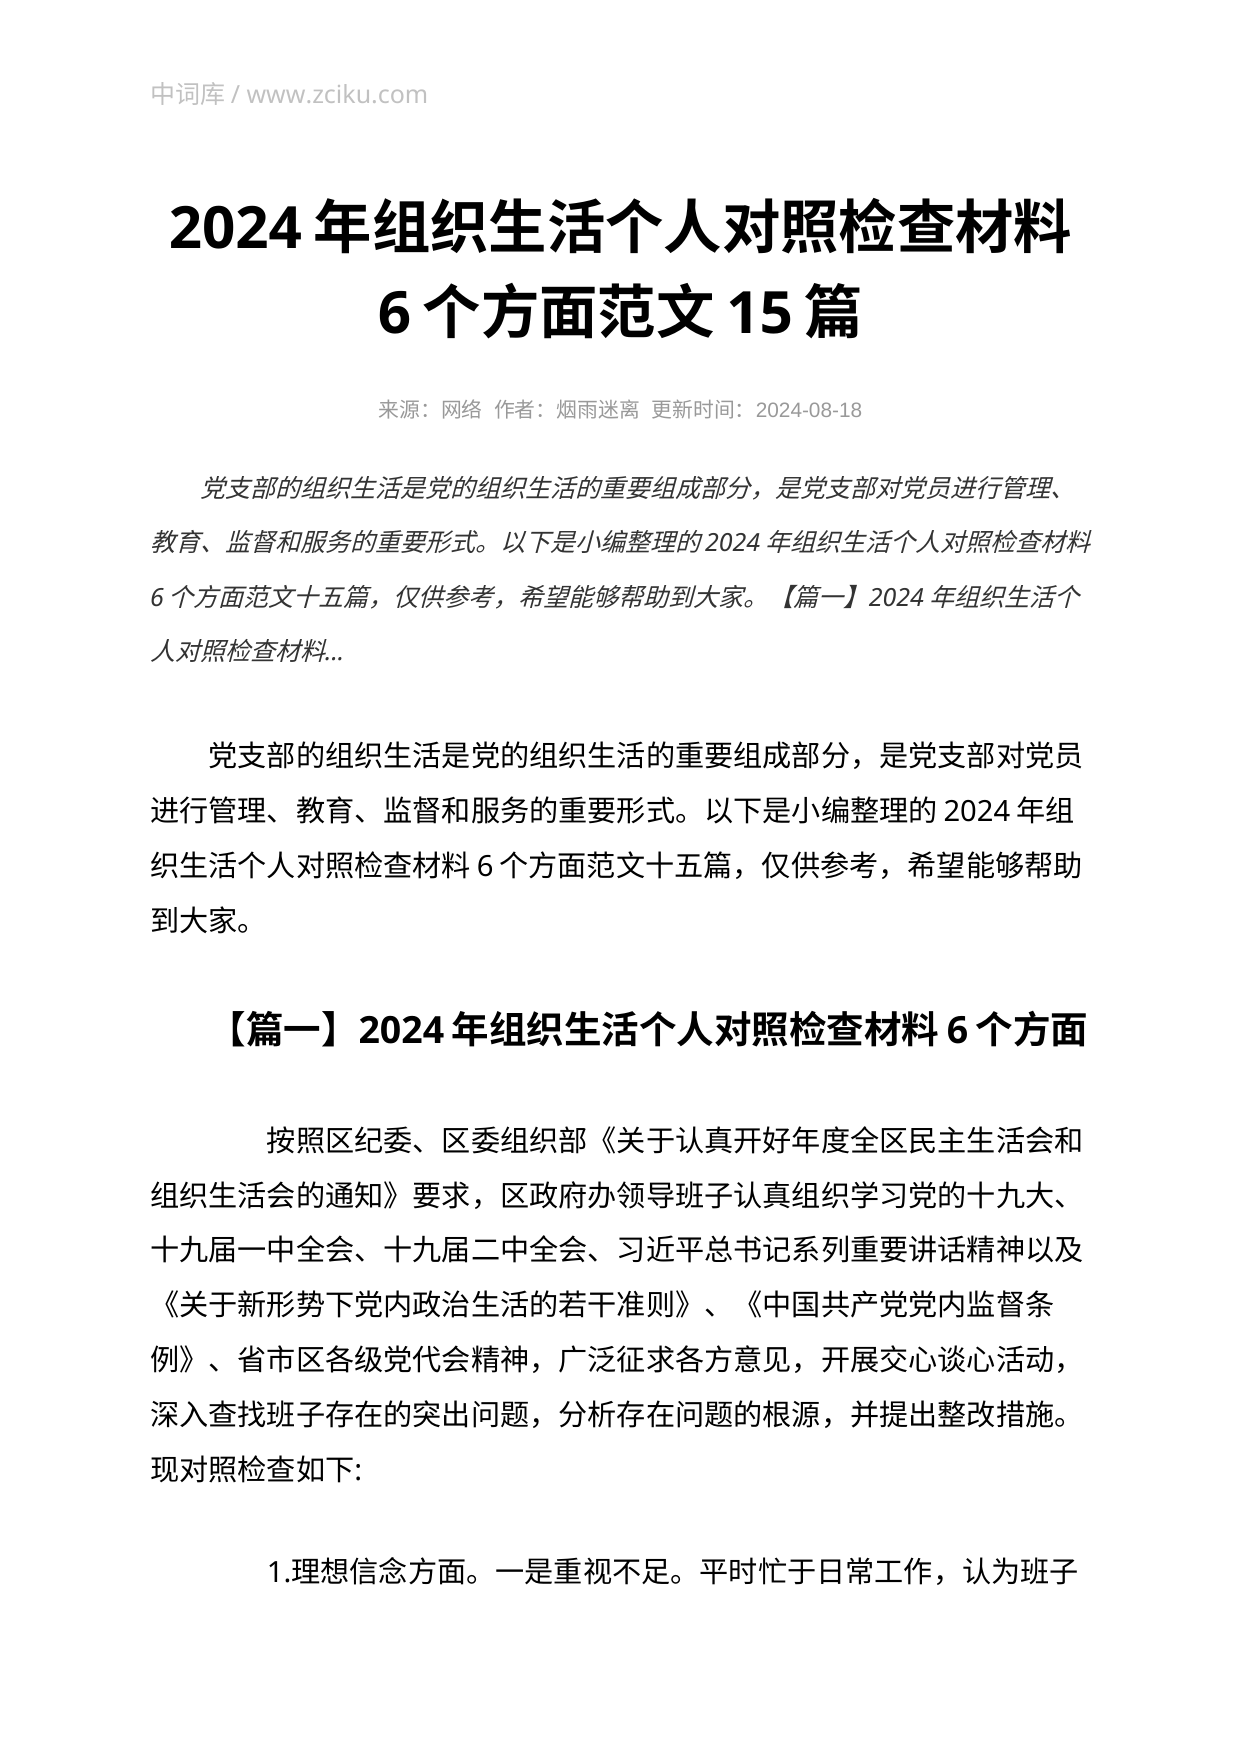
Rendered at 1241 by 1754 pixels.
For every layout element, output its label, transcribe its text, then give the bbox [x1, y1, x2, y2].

subtitle 2024年组织生活个人对照检查材料6个方面范文15篇 [150, 181, 1090, 351]
text 党支部的组织生活是党的组织生活的重要组成部分，是党支部对党员进行管理、教育、监督和服务的重要形式。以下是小编整理的2024年组织生活个人对照检查材料6个方面范文十五篇，仅供参考，希望能够帮助到大家。 [150, 733, 1090, 940]
text 党支部的组织生活是党的组织生活的重要组成部分，是党支部对党员进行管理、教育、监督和服务的重要形式。以下是小编整理的2024年组织生活个人对照检查材料6个方面范文十五篇，仅供参考，希望能够帮助到大家。【篇一】2024年组织生活个人对照检查材料... [150, 468, 1090, 668]
text 来源：网络 作者：烟雨迷离 更新时间：2024-08-18 [150, 398, 1090, 422]
text 按照区纪委、区委组织部《关于认真开好年度全区民主生活会和组织生活会的通知》要求，区政府办领导班子认真组织学习党的十九大、十九届一中全会、十九届二中全会、习近平总书记系列重要讲话精神以及《关于新形势下党内政治生活的若干准则》、《中国共产党党内监督条例》、省市区各级党代会精神，广泛征求各方意见，开展交心谈心活动，深入查找班子存在的突出问题，分析存在问题的根源，并提出整改措施。现对照检查如下: [150, 1117, 1090, 1489]
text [150, 1548, 1090, 1591]
text 【篇一】2024年组织生活个人对照检查材料6个方面 [150, 999, 1090, 1054]
